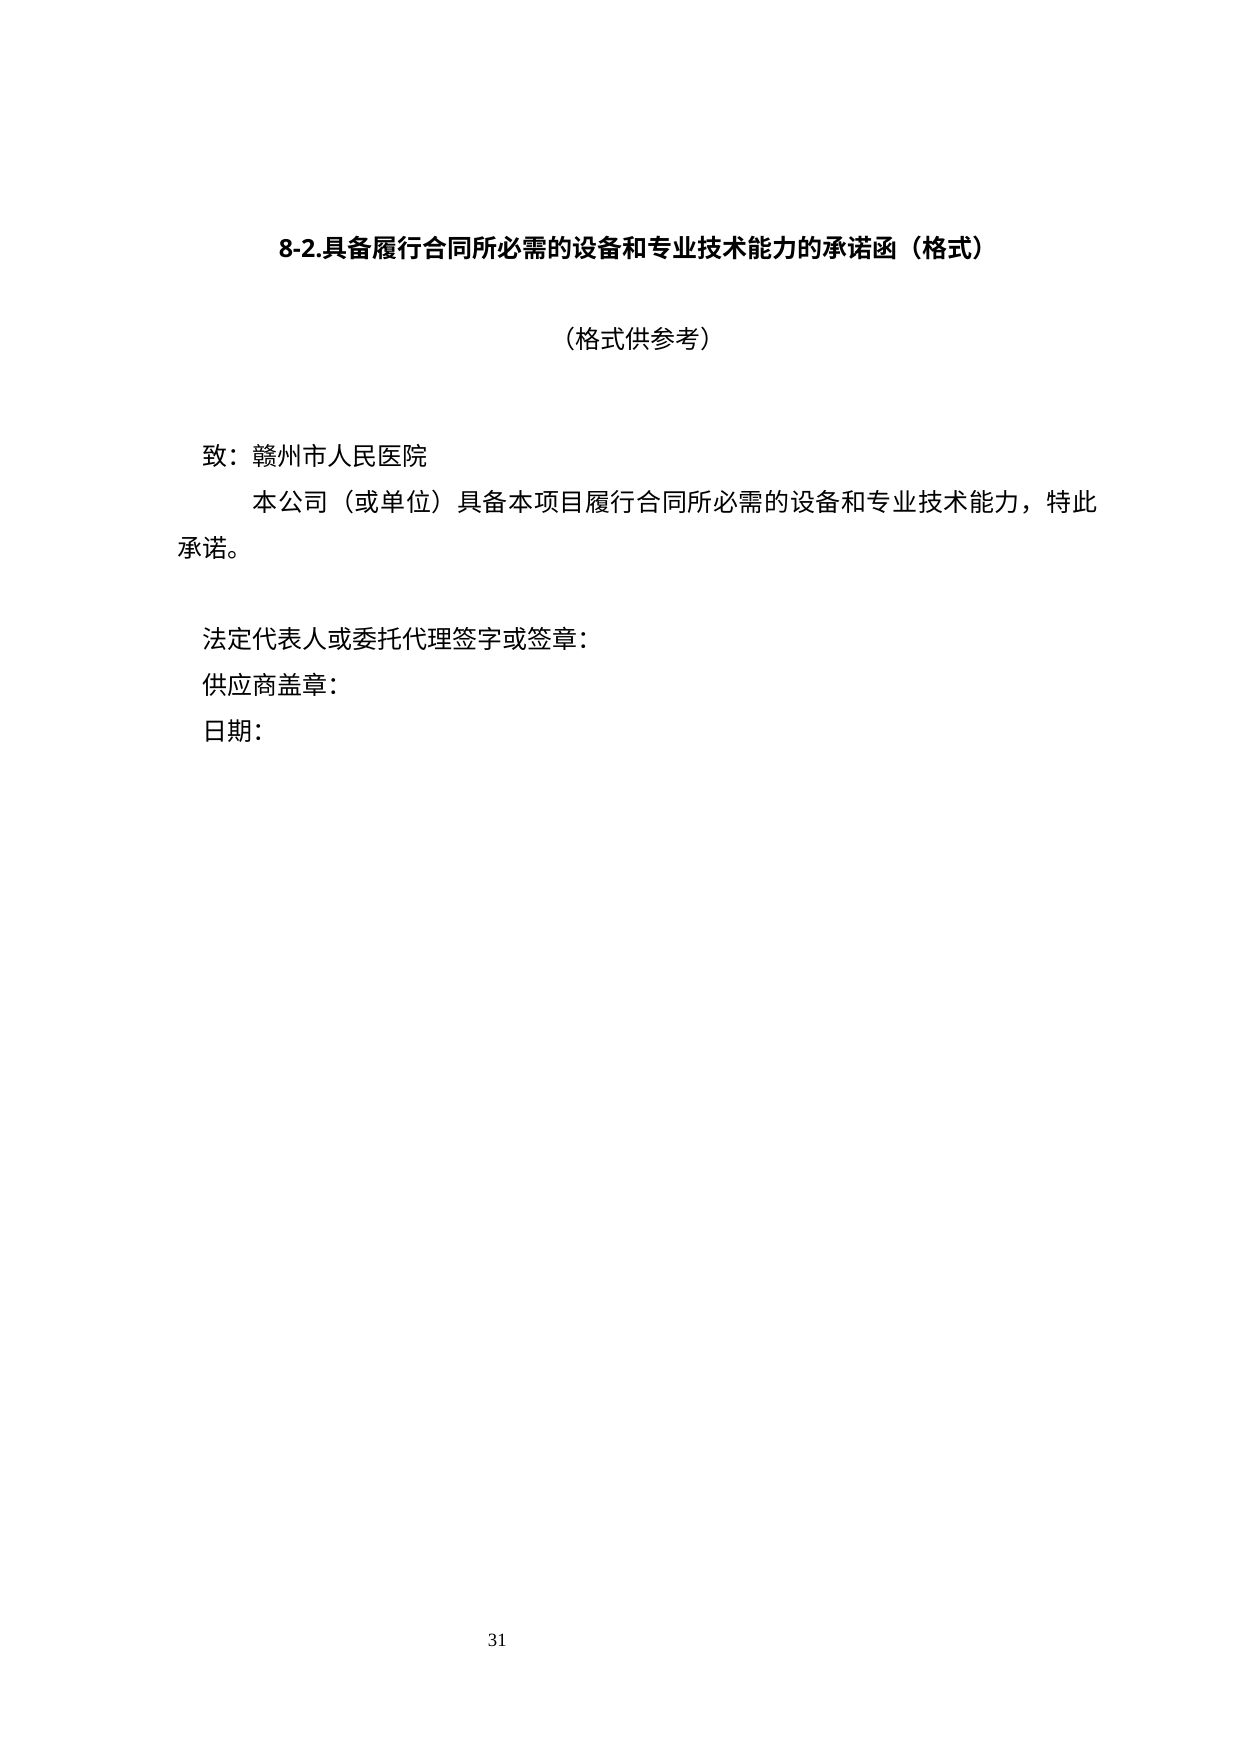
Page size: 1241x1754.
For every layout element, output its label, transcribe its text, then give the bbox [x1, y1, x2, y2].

text （格式供参考） [177, 310, 1098, 356]
text 本公司（或单位）具备本项目履行合同所必需的设备和专业技术能力，特此承诺。 [177, 473, 1098, 564]
text 供应商盖章： [177, 656, 1098, 702]
text 日期： [177, 702, 1098, 748]
text 致：赣州市人民医院 [177, 427, 1098, 473]
text 法定代表人或委托代理签字或签章： [177, 610, 1098, 656]
text 8-2.具备履行合同所必需的设备和专业技术能力的承诺函（格式） [177, 218, 1098, 264]
